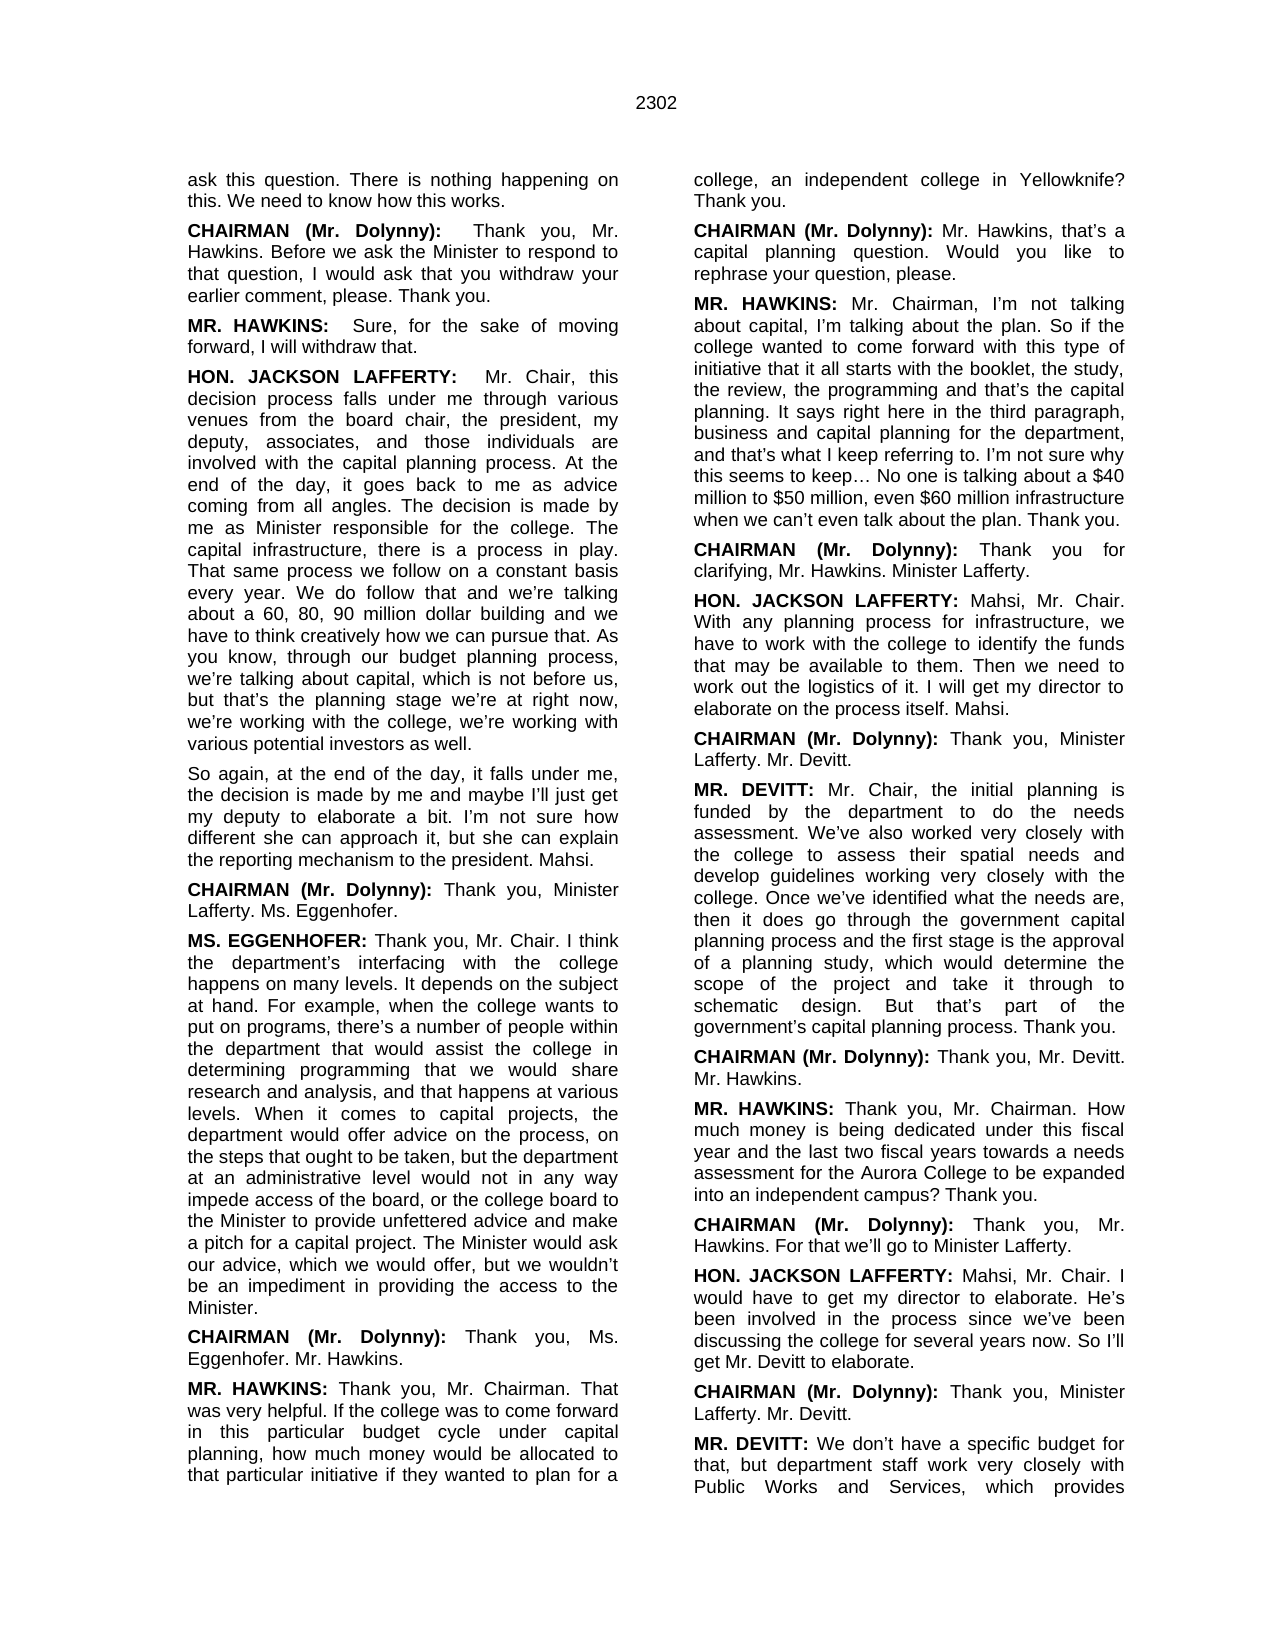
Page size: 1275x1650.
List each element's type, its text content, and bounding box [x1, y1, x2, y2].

text CHAIRMAN (Mr. Dolynny): Thank you, Mr. Devitt. Mr. Hawkins. [694, 1046, 1125, 1089]
text CHAIRMAN (Mr. Dolynny): Thank you for clarifying, Mr. Hawkins. Minister Lafferty. [694, 538, 1125, 581]
text HON. JACKSON LAFFERTY: Mahsi, Mr. Chair. I would have to get my director to elaborate. He’s been involved in the process since we’ve been discussing the college for several years now. So I’ll get Mr. Devitt to elaborate. [694, 1265, 1125, 1373]
text So again, at the end of the day, it falls under me, the decision is made by me and maybe I’ll just get my deputy to elaborate a bit. I’m not sure how different she can approach it, but she can explain the reporting mechanism to the president. Mahsi. [187, 762, 619, 870]
text CHAIRMAN (Mr. Dolynny): Thank you, Ms. Eggenhofer. Mr. Hawkins. [187, 1326, 619, 1369]
text MR. HAWKINS: Thank you, Mr. Chairman. How much money is being dedicated under this fiscal year and the last two fiscal years towards a needs assessment for the Aurora College to be expanded into an independent campus? Thank you. [694, 1097, 1125, 1205]
text CHAIRMAN (Mr. Dolynny): Thank you, Minister Lafferty. Mr. Devitt. [694, 727, 1125, 771]
text MR. HAWKINS: Mr. Chairman, I’m not talking about capital, I’m talking about the plan. So if the college wanted to come forward with this type of initiative that it all starts with the booklet, the study, the review, the programming and that’s the capital planning. It says right here in the third paragraph, business and capital planning for the department, and that’s what I keep referring to. I’m not sure why this seems to keep… No one is talking about a $40 million to $50 million, even $60 million infrastructure when we can’t even talk about the plan. Thank you. [694, 293, 1125, 530]
text CHAIRMAN (Mr. Dolynny): Thank you, Mr. Hawkins. For that we’ll go to Minister Lafferty. [694, 1214, 1125, 1257]
text HON. JACKSON LAFFERTY: Mr. Chair, this decision process falls under me through various venues from the board chair, the president, my deputy, associates, and those individuals are involved with the capital planning process. At the end of the day, it goes back to me as advice coming from all angles. The decision is made by me as Minister responsible for the college. The capital infrastructure, there is a process in play. That same process we follow on a constant basis every year. We do follow that and we’re talking about a 60, 80, 90 million dollar building and we have to think creatively how we can pursue that. As you know, through our budget planning process, we’re talking about capital, which is not before us, but that’s the planning stage we’re at right now, we’re working with the college, we’re working with various potential investors as well. [187, 366, 619, 754]
text CHAIRMAN (Mr. Dolynny): Thank you, Mr. Hawkins. Before we ask the Minister to respond to that question, I would ask that you withdraw your earlier comment, please. Thank you. [187, 220, 619, 306]
text MR. HAWKINS: Thank you, Mr. Chairman. That was very helpful. If the college was to come forward in this particular budget cycle under capital planning, how much money would be allocated to that particular initiative if they wanted to plan for a college, an independent college in Yellowknife? Thank you. [187, 1378, 619, 1486]
text MR. HAWKINS: Sure, for the sake of moving forward, I will withdraw that. [187, 314, 619, 357]
text MR. HAWKINS: Thank you, Mr. Chairman. That was very helpful. If the college was to come forward in this particular budget cycle under capital planning, how much money would be allocated to that particular initiative if they wanted to plan for a college, an independent college in Yellowknife? Thank you. [694, 168, 1125, 211]
text MR. DEVITT: Mr. Chair, the initial planning is funded by the department to do the needs assessment. We’ve also worked very closely with the college to assess their spatial needs and develop guidelines working very closely with the college. Once we’ve identified what the needs are, then it does go through the government capital planning process and the first stage is the approval of a planning study, which would determine the scope of the project and take it through to schematic design. But that’s part of the government’s capital planning process. Thank you. [694, 779, 1125, 1038]
text CHAIRMAN (Mr. Dolynny): Mr. Hawkins, that’s a capital planning question. Would you like to rephrase your question, please. [694, 220, 1125, 284]
text CHAIRMAN (Mr. Dolynny): Thank you, Minister Lafferty. Mr. Devitt. [694, 1381, 1125, 1424]
text CHAIRMAN (Mr. Dolynny): Thank you, Minister Lafferty. Ms. Eggenhofer. [187, 878, 619, 922]
text HON. JACKSON LAFFERTY: Mahsi, Mr. Chair. With any planning process for infrastructure, we have to work with the college to identify the funds that may be available to them. Then we need to work out the logistics of it. I will get my director to elaborate on the process itself. Mahsi. [694, 590, 1125, 719]
text MS. EGGENHOFER: Thank you, Mr. Chair. I think the department’s interfacing with the college happens on many levels. It depends on the subject at hand. For example, when the college wants to put on programs, there’s a number of people within the department that would assist the college in determining programming that we would share research and analysis, and that happens at various levels. When it comes to capital projects, the department would offer advice on the process, on the steps that ought to be taken, but the department at an administrative level would not in any way impede access of the board, or the college board to the Minister to provide unfettered advice and make a pitch for a capital project. The Minister would ask our advice, which we would offer, but we wouldn’t be an impediment in providing the access to the Minister. [187, 930, 619, 1318]
